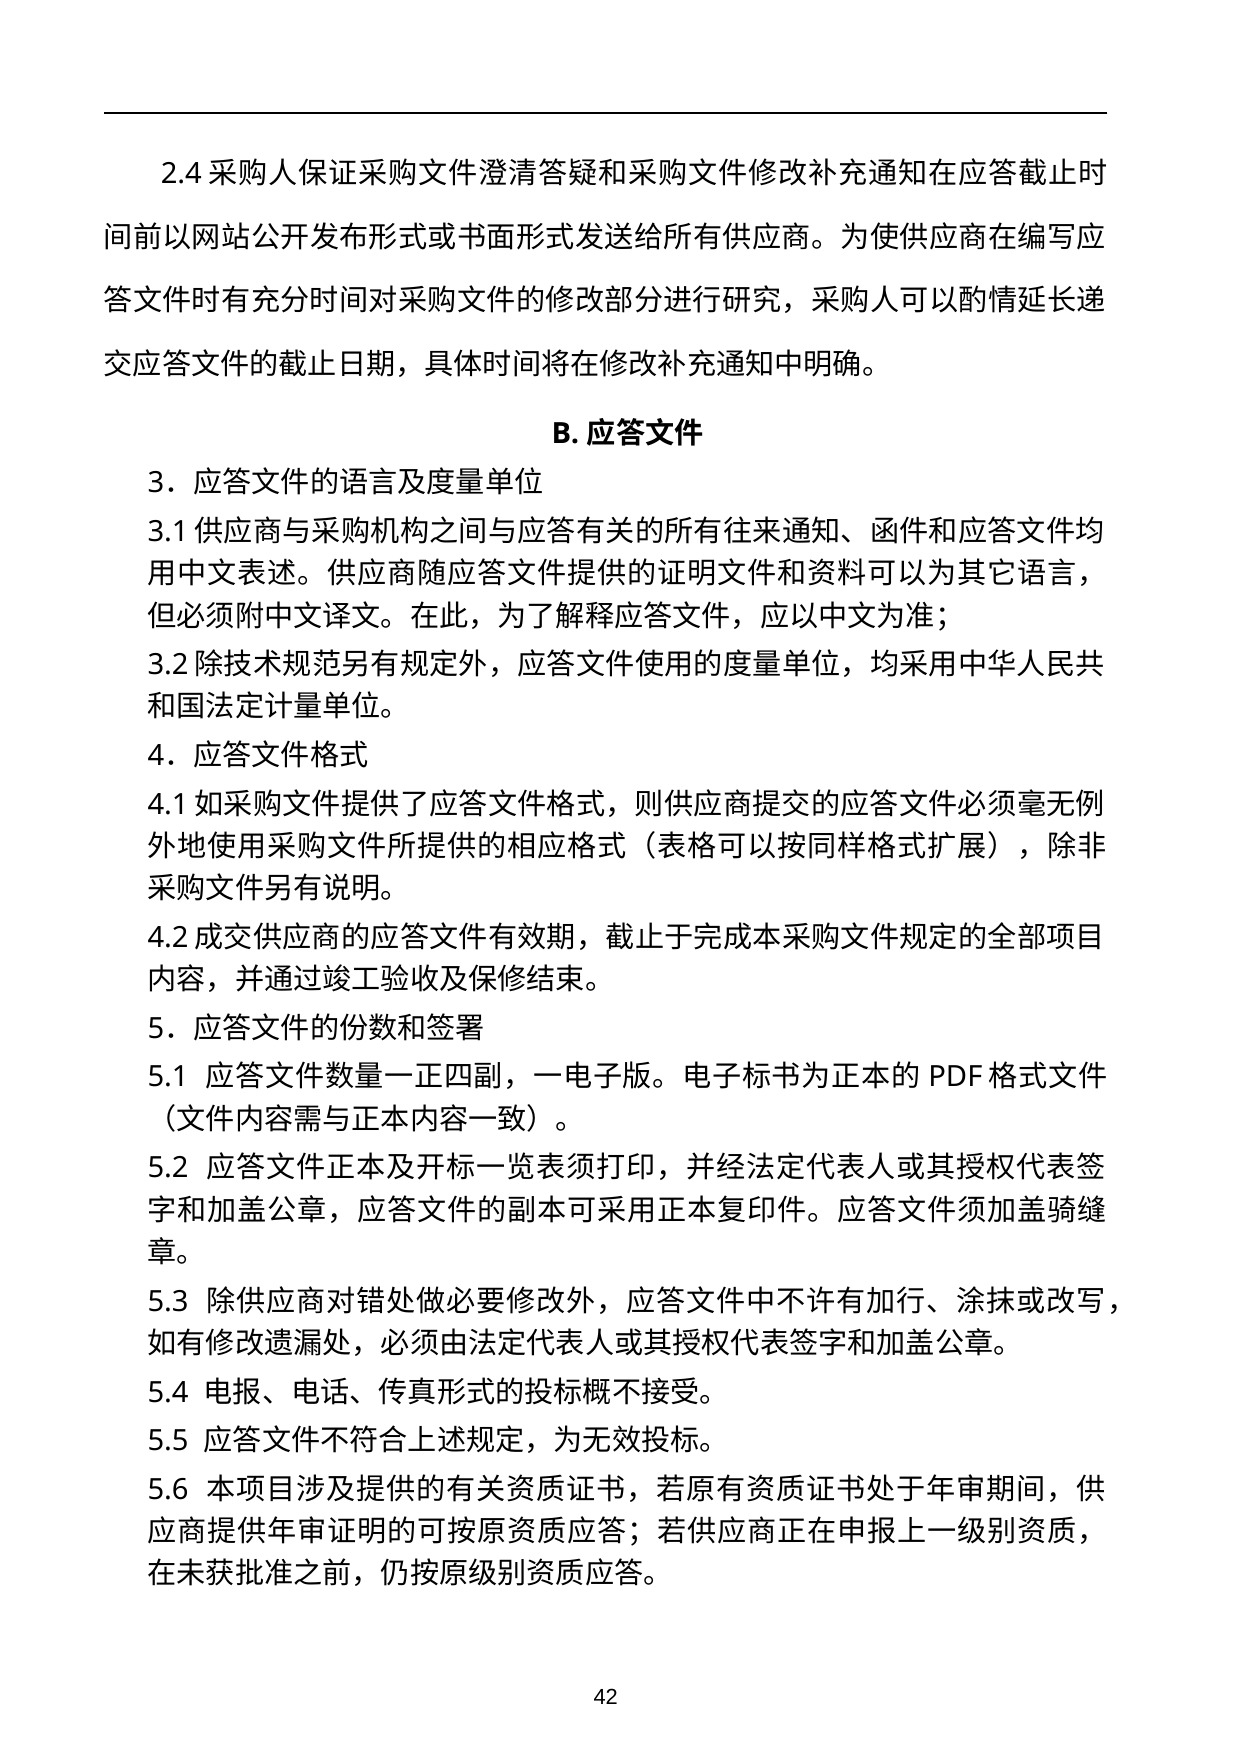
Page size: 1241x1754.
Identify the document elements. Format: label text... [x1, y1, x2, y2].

text 5.1 应答文件数量一正四副，一电子版。电子标书为正本的PDF格式文件（文件内容需与正本内容一致）。 [147, 1053, 1107, 1138]
text 3．应答文件的语言及度量单位 [147, 459, 1107, 501]
text 4.1如采购文件提供了应答文件格式，则供应商提交的应答文件必须毫无例外地使用采购文件所提供的相应格式（表格可以按同样格式扩展），除非采购文件另有说明。 [147, 780, 1107, 907]
text B. 应答文件 [147, 410, 1107, 452]
text 4.2成交供应商的应答文件有效期，截止于完成本采购文件规定的全部项目内容，并通过竣工验收及保修结束。 [147, 913, 1107, 998]
text 5.3 除供应商对错处做必要修改外，应答文件中不许有加行、涂抹或改写，如有修改遗漏处，必须由法定代表人或其授权代表签字和加盖公章。 [147, 1277, 1107, 1362]
text 5．应答文件的份数和签署 [147, 1004, 1107, 1047]
text 2.4采购人保证采购文件澄清答疑和采购文件修改补充通知在应答截止时间前以网站公开发布形式或书面形式发送给所有供应商。为使供应商在编写应答文件时有充分时间对采购文件的修改部分进行研究，采购人可以酌情延长递交应答文件的截止日期，具体时间将在修改补充通知中明确。 [103, 150, 1107, 383]
text 5.4 电报、电话、传真形式的投标概不接受。 [147, 1368, 1107, 1411]
text 5.2 应答文件正本及开标一览表须打印，并经法定代表人或其授权代表签字和加盖公章，应答文件的副本可采用正本复印件。应答文件须加盖骑缝章。 [147, 1144, 1107, 1271]
text 5.5 应答文件不符合上述规定，为无效投标。 [147, 1417, 1107, 1459]
text 4．应答文件格式 [147, 732, 1107, 774]
text 5.6 本项目涉及提供的有关资质证书，若原有资质证书处于年审期间，供应商提供年审证明的可按原资质应答；若供应商正在申报上一级别资质，在未获批准之前，仍按原级别资质应答。 [147, 1465, 1107, 1592]
text 3.1供应商与采购机构之间与应答有关的所有往来通知、函件和应答文件均用中文表述。供应商随应答文件提供的证明文件和资料可以为其它语言，但必须附中文译文。在此，为了解释应答文件，应以中文为准； [147, 507, 1107, 634]
text 3.2除技术规范另有规定外，应答文件使用的度量单位，均采用中华人民共和国法定计量单位。 [147, 641, 1107, 725]
